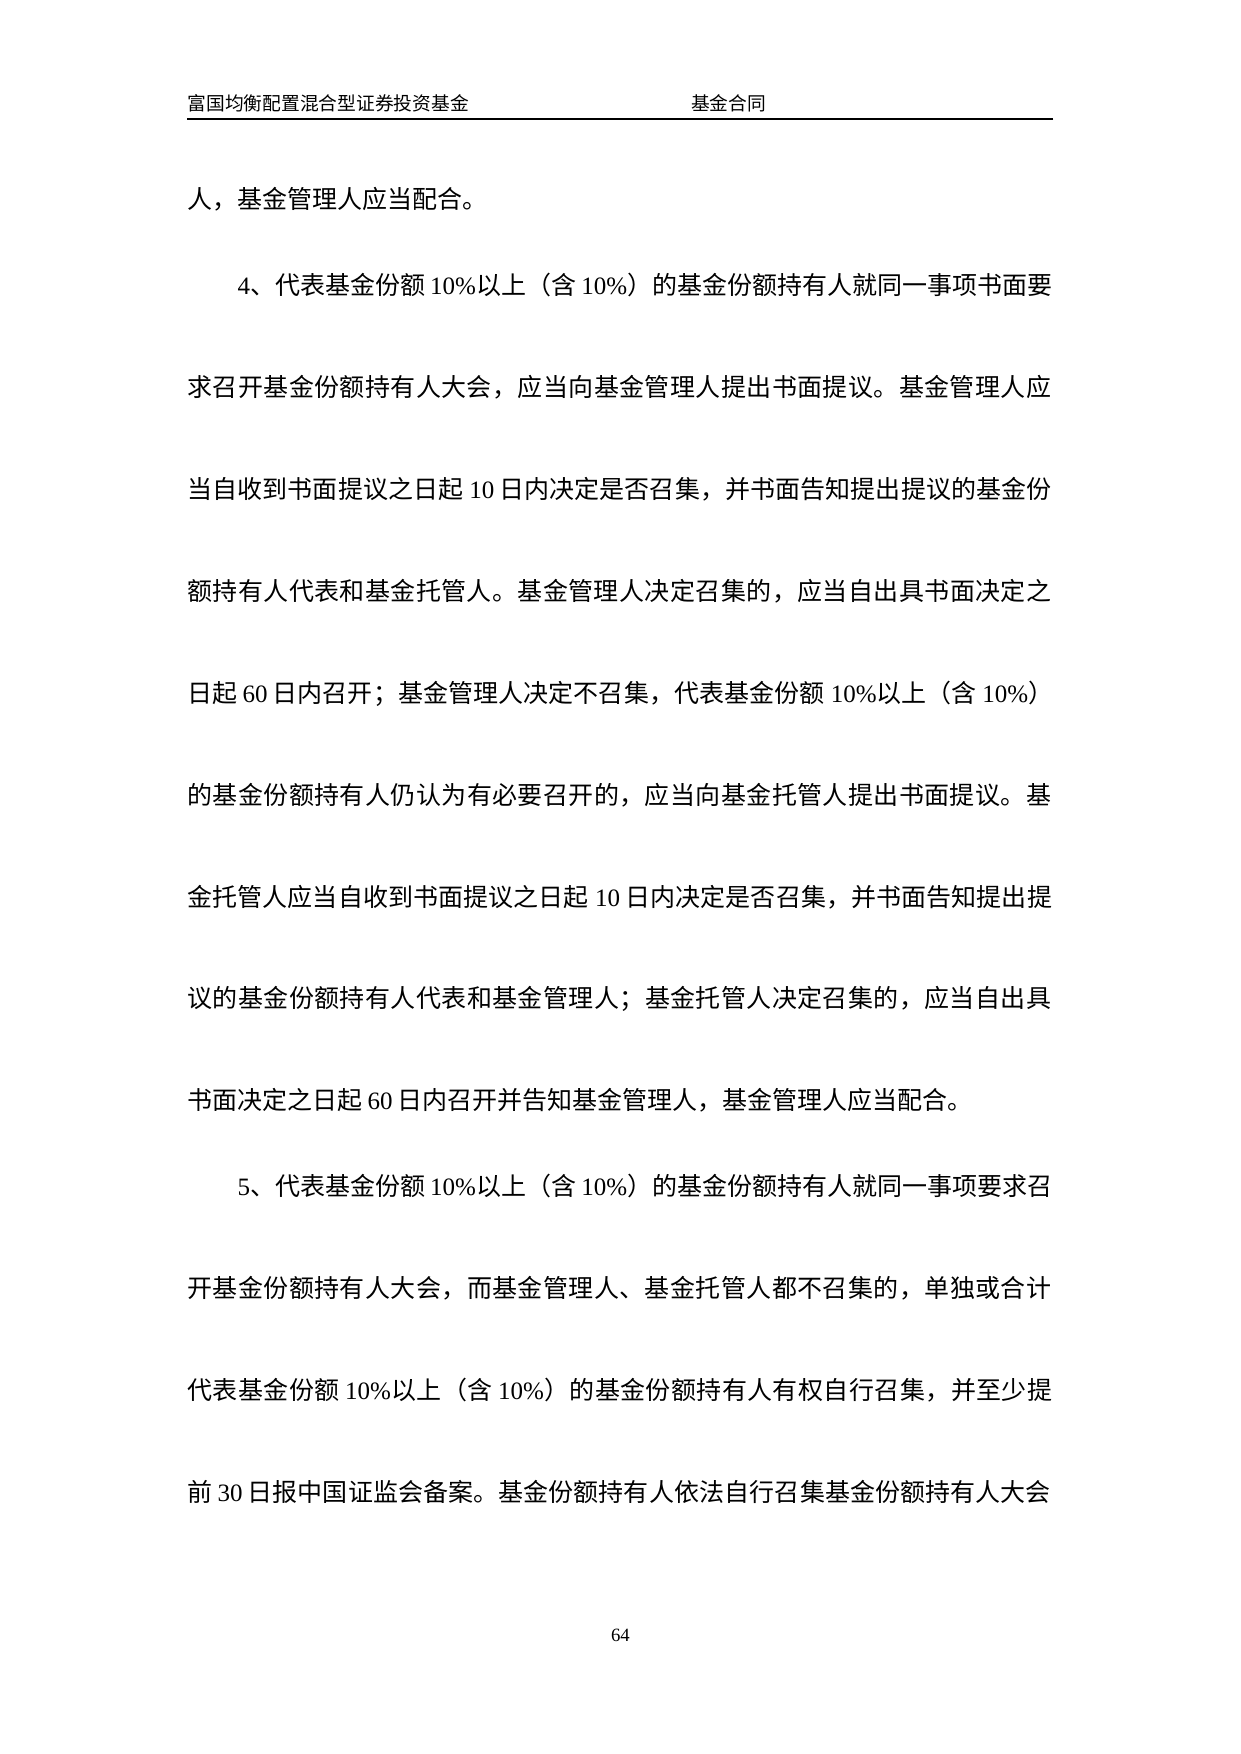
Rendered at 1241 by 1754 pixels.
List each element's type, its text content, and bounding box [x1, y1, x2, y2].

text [187, 1151, 1053, 1524]
text 4、代表基金份额10%以上（含10%）的基金份额持有人就同一事项书面要求召开基金份额持有人大会，应当向基金管理人提出书面提议。基金管理人应当自收到书面提议之日起10日内决定是否召集，并书面告知提出提议的基金份额持有人代表和基金托管人。基金管理人决定召集的，应当自出具书面决定之日起60日内召开；基金管理人决定不召集，代表基金份额10%以上（含10%）的基金份额持有人仍认为有必要召开的，应当向基金托管人提出书面提议。基金托管人应当自收到书面提议之日起10日内决定是否召集，并书面告知提出提议的基金份额持有人代表和基金管理人；基金托管人决定召集的，应当自出具书面决定之日起60日内召开并告知基金管理人，基金管理人应当配合。 [187, 250, 1053, 1133]
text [187, 164, 1053, 232]
